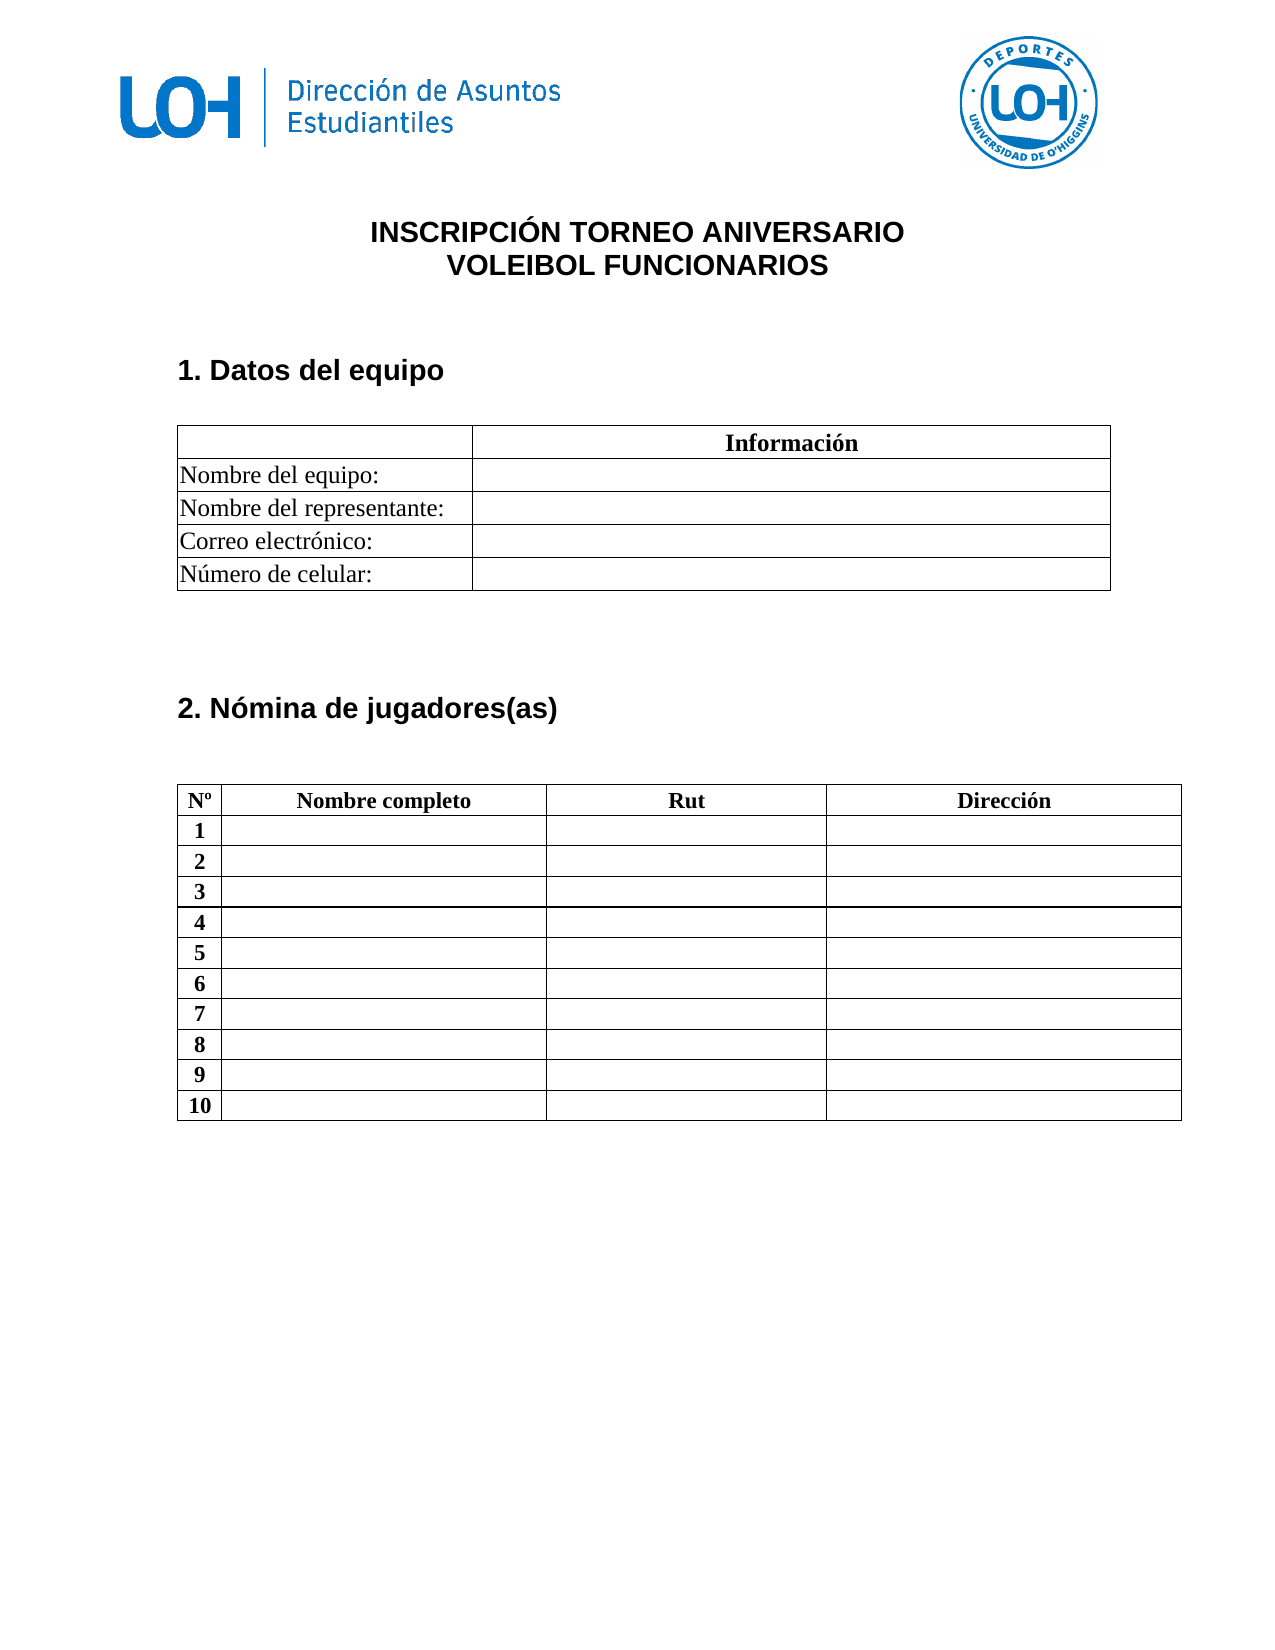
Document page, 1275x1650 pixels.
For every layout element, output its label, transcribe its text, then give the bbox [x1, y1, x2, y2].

table_cell 1 [178, 816, 221, 845]
table_cell [827, 999, 1181, 1028]
table_cell [547, 999, 826, 1028]
table_cell [473, 525, 1110, 557]
picture [959, 36, 1098, 169]
table_cell [222, 908, 546, 937]
table_cell [547, 938, 826, 967]
table_cell [827, 846, 1181, 876]
table_cell 10 [178, 1091, 221, 1120]
table_cell [473, 492, 1110, 524]
table_cell [547, 908, 826, 937]
picture [120, 68, 560, 147]
subtitle 1. Datos del equipo [177, 353, 1098, 387]
table_cell [222, 1030, 546, 1059]
table_cell [827, 877, 1181, 906]
table_cell 8 [178, 1030, 221, 1059]
table_cell [222, 877, 546, 906]
table_cell [827, 1060, 1181, 1089]
table_cell [827, 1030, 1181, 1059]
table_header Nº [178, 785, 221, 815]
table_cell [222, 846, 546, 876]
table_cell [473, 459, 1110, 491]
table_cell [547, 816, 826, 845]
table_cell [222, 1060, 546, 1089]
table_cell 6 [178, 969, 221, 998]
table_cell [827, 969, 1181, 998]
table_cell [547, 1030, 826, 1059]
text 2. Nómina de jugadores(as) [177, 691, 1098, 725]
table_cell [827, 938, 1181, 967]
table_cell [547, 846, 826, 876]
table_cell 7 [178, 999, 221, 1028]
table_cell [827, 908, 1181, 937]
table_cell [222, 1091, 546, 1120]
table_cell 3 [178, 877, 221, 906]
table_cell [827, 1091, 1181, 1120]
table_cell [473, 558, 1110, 590]
table_cell [222, 938, 546, 967]
table_cell [547, 969, 826, 998]
table_cell [222, 999, 546, 1028]
table_header Nombre completo [222, 785, 546, 815]
table_header Rut [547, 785, 826, 815]
table_cell [547, 1060, 826, 1089]
text VOLEIBOL FUNCIONARIOS [177, 248, 1098, 282]
table_cell [222, 816, 546, 845]
table_cell 4 [178, 908, 221, 937]
text INSCRIPCIÓN TORNEO ANIVERSARIO [177, 215, 1098, 248]
table_cell 5 [178, 938, 221, 967]
table_cell Número de celular: [178, 558, 472, 590]
table_cell [222, 969, 546, 998]
table_header Información [473, 426, 1110, 458]
table_cell Nombre del equipo: [178, 459, 472, 491]
table_cell 2 [178, 846, 221, 876]
table_header [178, 426, 472, 458]
table_cell [547, 877, 826, 906]
table_header Dirección [827, 785, 1181, 815]
table_cell [827, 816, 1181, 845]
table_cell Correo electrónico: [178, 525, 472, 557]
table_cell 9 [178, 1060, 221, 1089]
table_cell [547, 1091, 826, 1120]
table_cell Nombre del representante: [178, 492, 472, 524]
